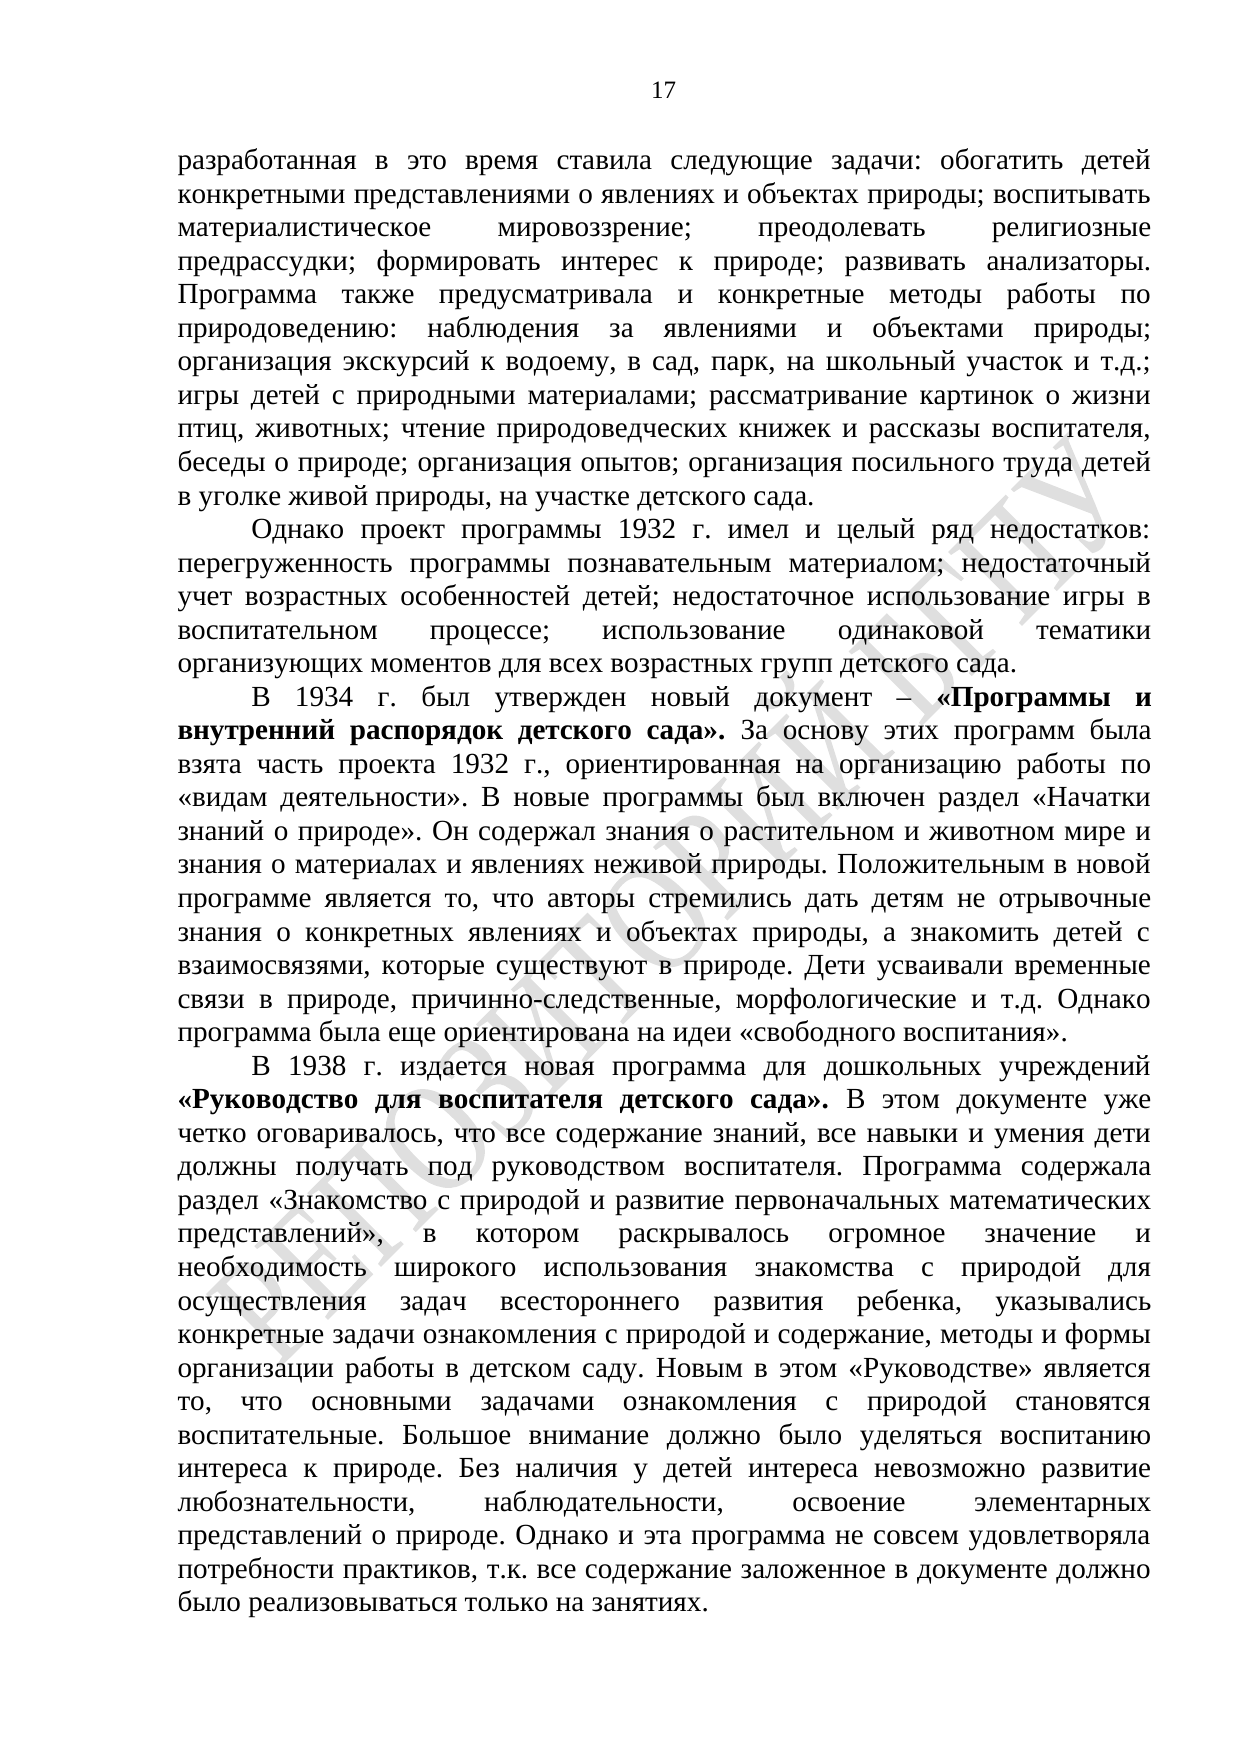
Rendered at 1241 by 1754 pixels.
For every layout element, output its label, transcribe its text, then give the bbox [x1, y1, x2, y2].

text Однако проект программы 1932 г. имел и целый ряд недостатков: перегруженность программы познавательным материалом; недостаточный учет возрастных особенностей детей; недостаточное использование игры в воспитательном процессе; использование одинаковой тематики организующих моментов для всех возрастных групп детского сада. [177, 511, 1152, 679]
text В 1934 г. был утвержден новый документ – «Программы и внутренний распорядок детского сада». За основу этих программ была взята часть проекта 1932 г., ориентированная на организацию работы по «видам деятельности». В новые программы был включен раздел «Начатки знаний о природе». Он содержал знания о растительном и животном мире и знания о материалах и явлениях неживой природы. Положительным в новой программе является то, что авторы стремились дать детям не отрывочные знания о конкретных явлениях и объектах природы, а знакомить детей с взаимосвязями, которые существуют в природе. Дети усваивали временные связи в природе, причинно-следственные, морфологические и т.д. Однако программа была еще ориентирована на идеи «свободного воспитания». [177, 679, 1152, 1048]
text В 1938 г. издается новая программа для дошкольных учреждений «Руководство для воспитателя детского сада». В этом документе уже четко оговаривалось, что все содержание знаний, все навыки и умения дети должны получать под руководством воспитателя. Программа содержала раздел «Знакомство с природой и развитие первоначальных математических представлений», в котором раскрывалось огромное значение и необходимость широкого использования знакомства с природой для осуществления задач всестороннего развития ребенка, указывались конкретные задачи ознакомления с природой и содержание, методы и формы организации работы в детском саду. Новым в этом «Руководстве» является то, что основными задачами ознакомления с природой становятся воспитательные. Большое внимание должно было уделяться воспитанию интереса к природе. Без наличия у детей интереса невозможно развитие любознательности, наблюдательности, освоение элементарных представлений о природе. Однако и эта программа не совсем удовлетворяла потребности практиков, т.к. все содержание заложенное в документе должно было реализовываться только на занятиях. [177, 1048, 1152, 1618]
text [177, 142, 1152, 511]
